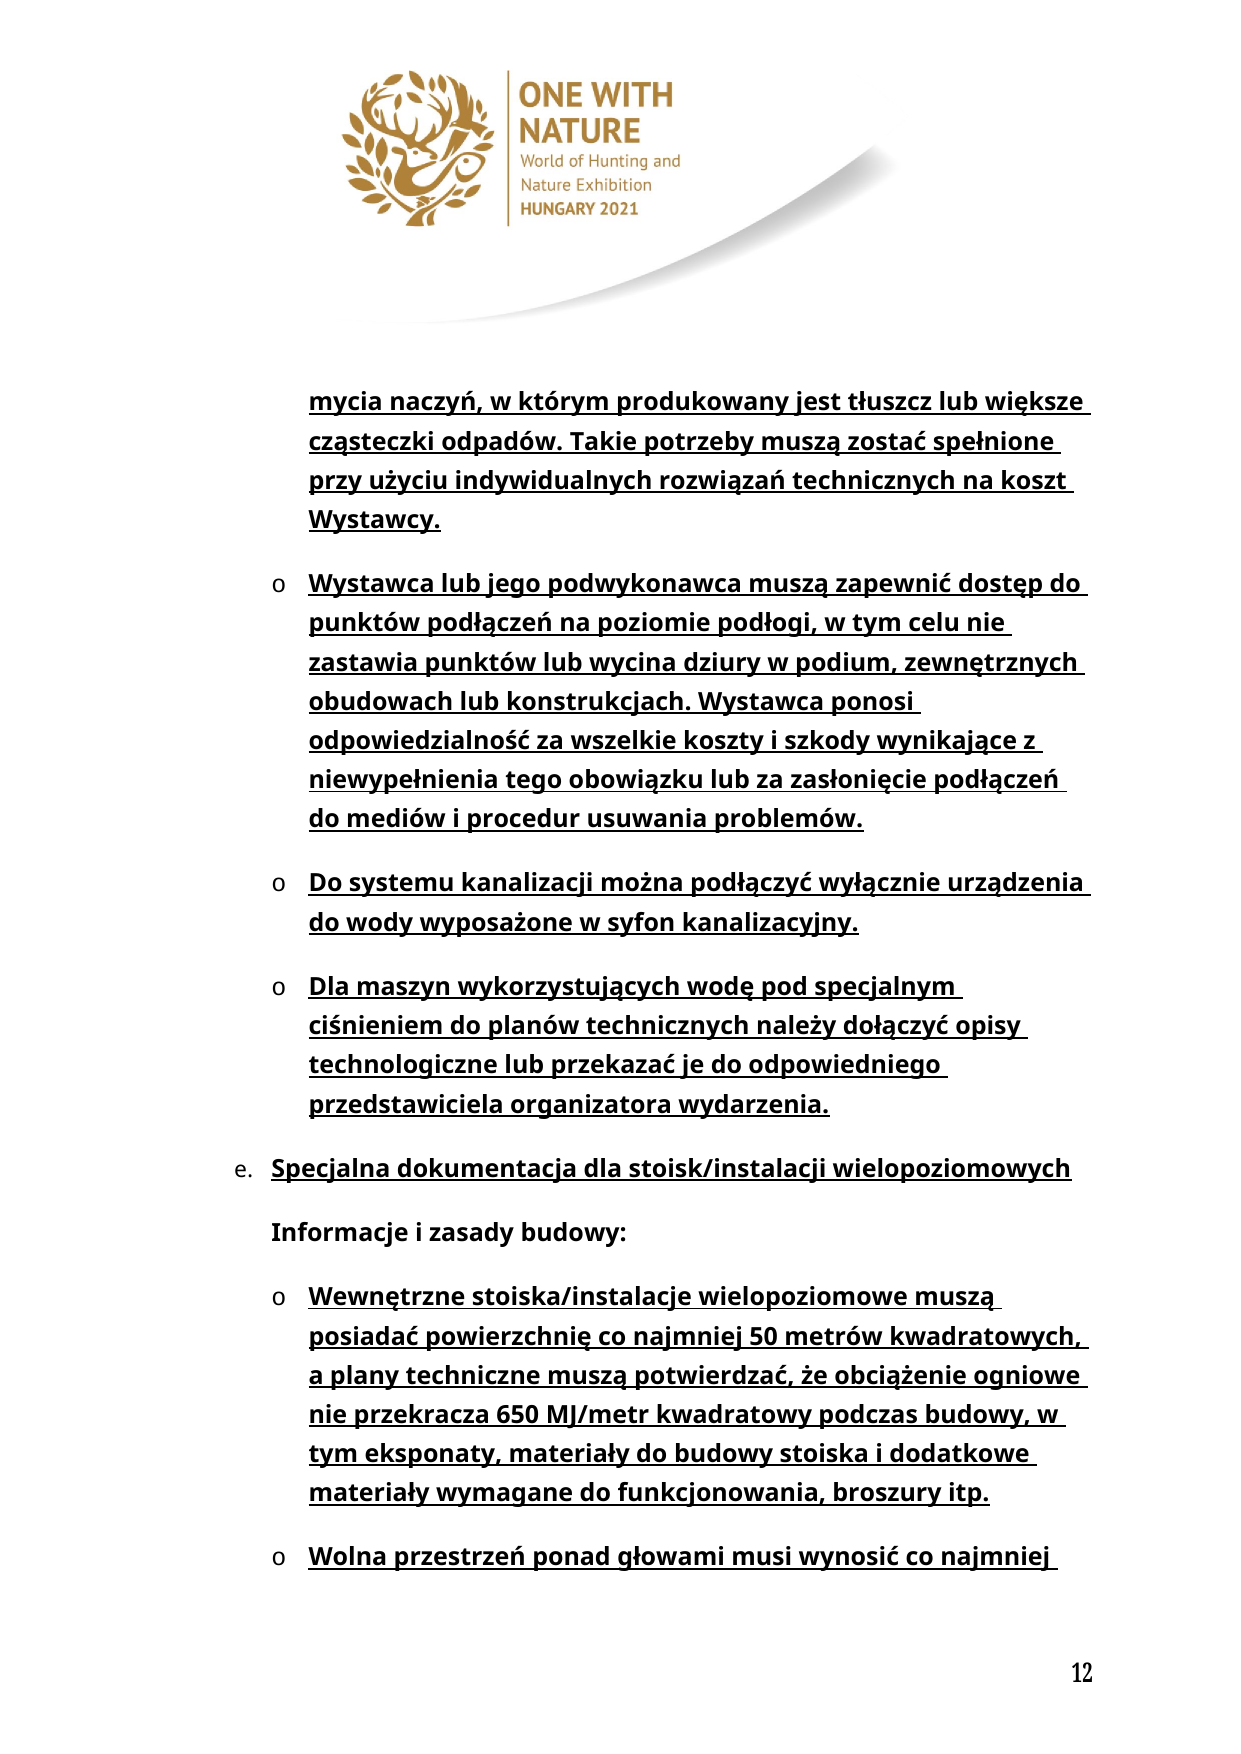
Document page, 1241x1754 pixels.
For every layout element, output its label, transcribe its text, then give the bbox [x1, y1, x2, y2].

picture [336, 70, 916, 329]
list Dla maszyn wykorzystujących wodę pod specjalnym ciśnieniem do planów technicznych należy dołączyć opisy technologiczne lub przekazać je do odpowiedniego przedstawiciela organizatora wydarzenia. [271, 968, 1092, 1120]
text Informacje i zasady budowy: [271, 1214, 1092, 1249]
list Wewnętrzne stoiska/instalacje wielopoziomowe muszą posiadać powierzchnię co najmniej 50 metrów kwadratowych, a plany techniczne muszą potwierdzać, że obciążenie ogniowe nie przekracza 650 MJ/metr kwadratowy podczas budowy, w tym eksponaty, materiały do budowy stoiska i dodatkowe materiały wymagane do funkcjonowania, broszury itp. [271, 1279, 1092, 1509]
list Do systemu kanalizacji można podłączyć wyłącznie urządzenia do wody wyposażone w syfon kanalizacyjny. [271, 865, 1092, 938]
list Specjalna dokumentacja dla stoisk/instalacji wielopoziomowych [234, 1150, 1092, 1184]
list Wystawca lub jego podwykonawca muszą zapewnić dostęp do punktów podłączeń na poziomie podłogi, w tym celu nie zastawia punktów lub wycina dziury w podium, zewnętrznych obudowach lub konstrukcjach. Wystawca ponosi odpowiedzialność za wszelkie koszty i szkody wynikające z niewypełnienia tego obowiązku lub za zasłonięcie podłączeń do mediów i procedur usuwania problemów. [271, 566, 1092, 835]
